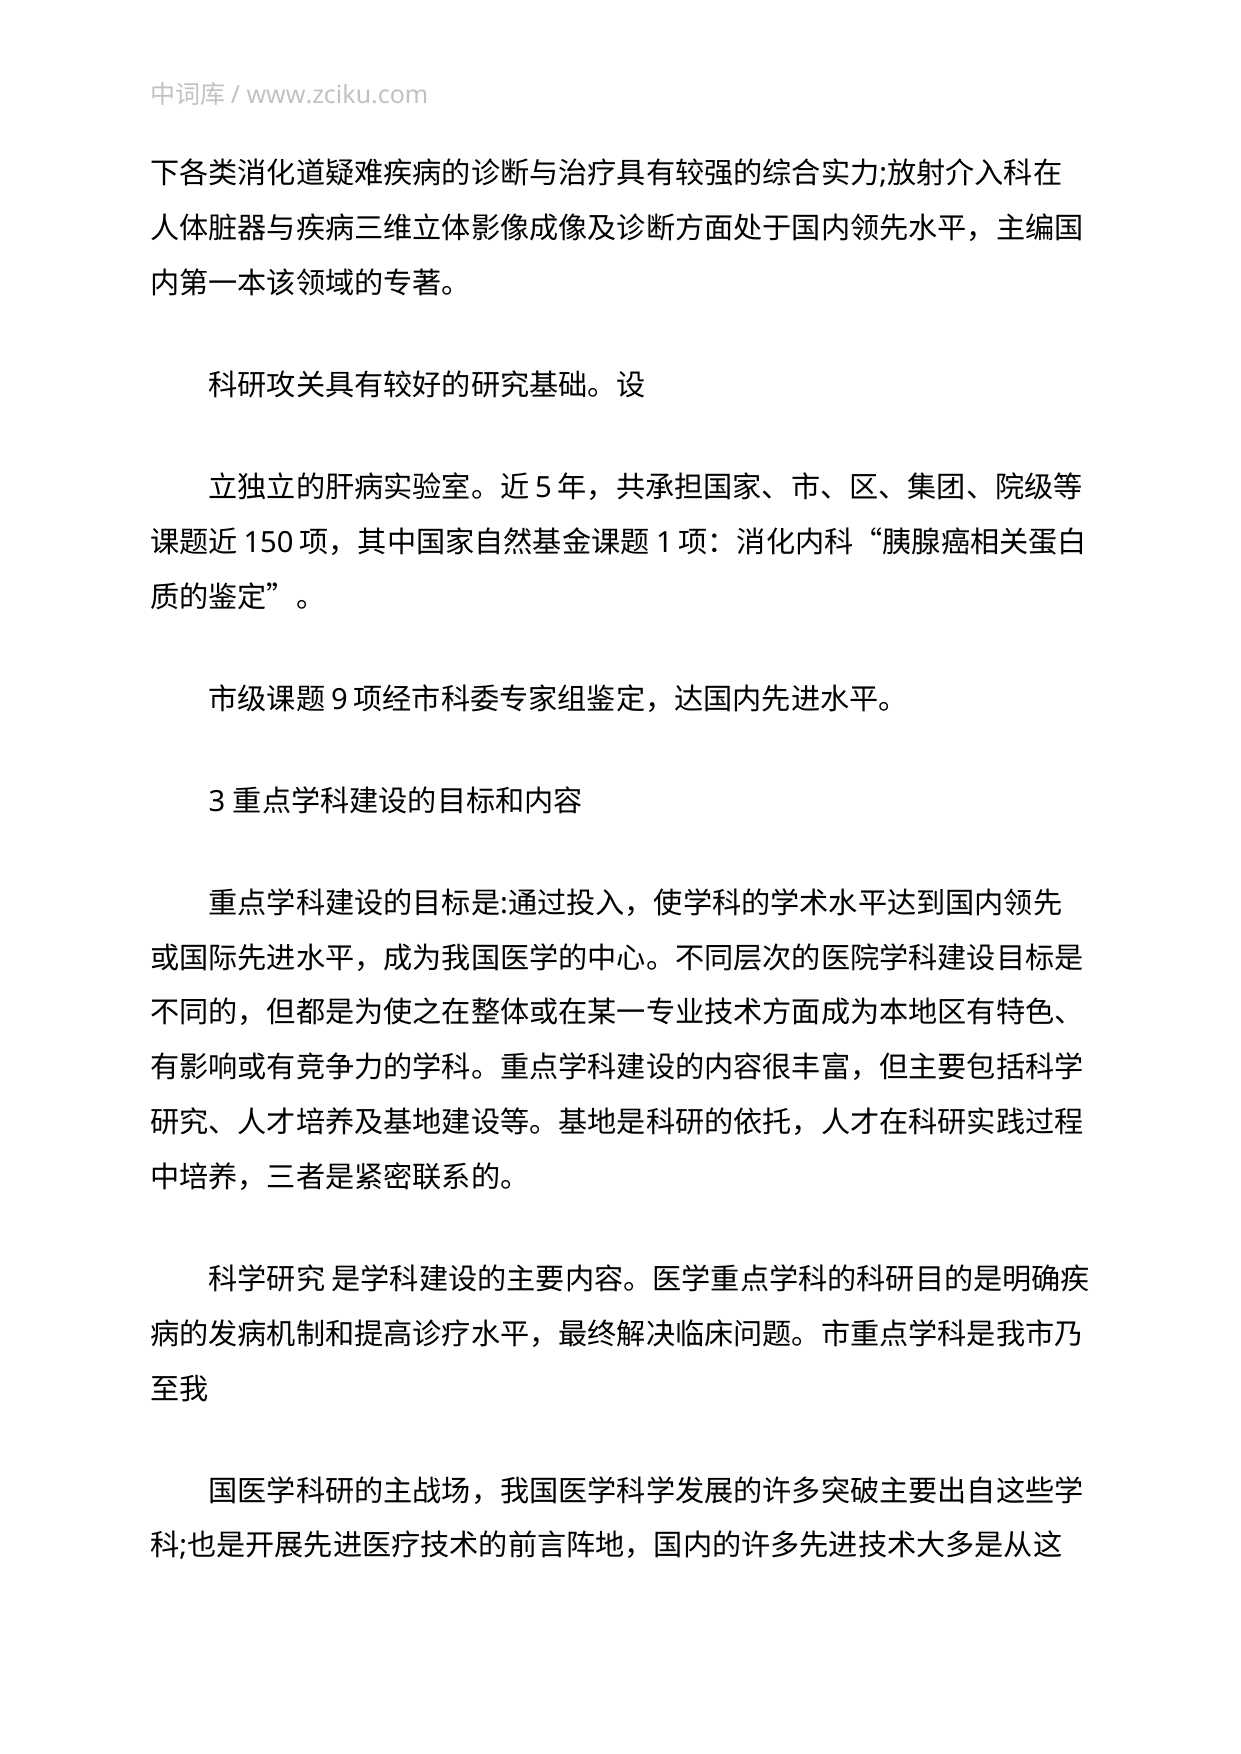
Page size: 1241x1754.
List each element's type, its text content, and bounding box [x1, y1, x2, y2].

text 科研攻关具有较好的研究基础。设 [150, 362, 1090, 404]
text 科学研究 是学科建设的主要内容。医学重点学科的科研目的是明确疾病的发病机制和提高诊疗水平，最终解决临床问题。市重点学科是我市乃至我 [150, 1256, 1090, 1408]
text 3 重点学科建设的目标和内容 [150, 777, 1090, 819]
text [150, 1467, 1090, 1564]
text 市级课题9项经市科委专家组鉴定，达国内先进水平。 [150, 675, 1090, 718]
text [150, 150, 1090, 302]
text 立独立的肝病实验室。近5年，共承担国家、市、区、集团、院级等课题近150项，其中国家自然基金课题 1项：消化内科“胰腺癌相关蛋白质的鉴定”。 [150, 463, 1090, 616]
text 重点学科建设的目标是:通过投入，使学科的学术水平达到国内领先或国际先进水平，成为我国医学的中心。不同层次的医院学科建设目标是不同的，但都是为使之在整体或在某一专业技术方面成为本地区有特色、有影响或有竞争力的学科。重点学科建设的内容很丰富，但主要包括科学研究、人才培养及基地建设等。基地是科研的依托，人才在科研实践过程中培养，三者是紧密联系的。 [150, 879, 1090, 1196]
